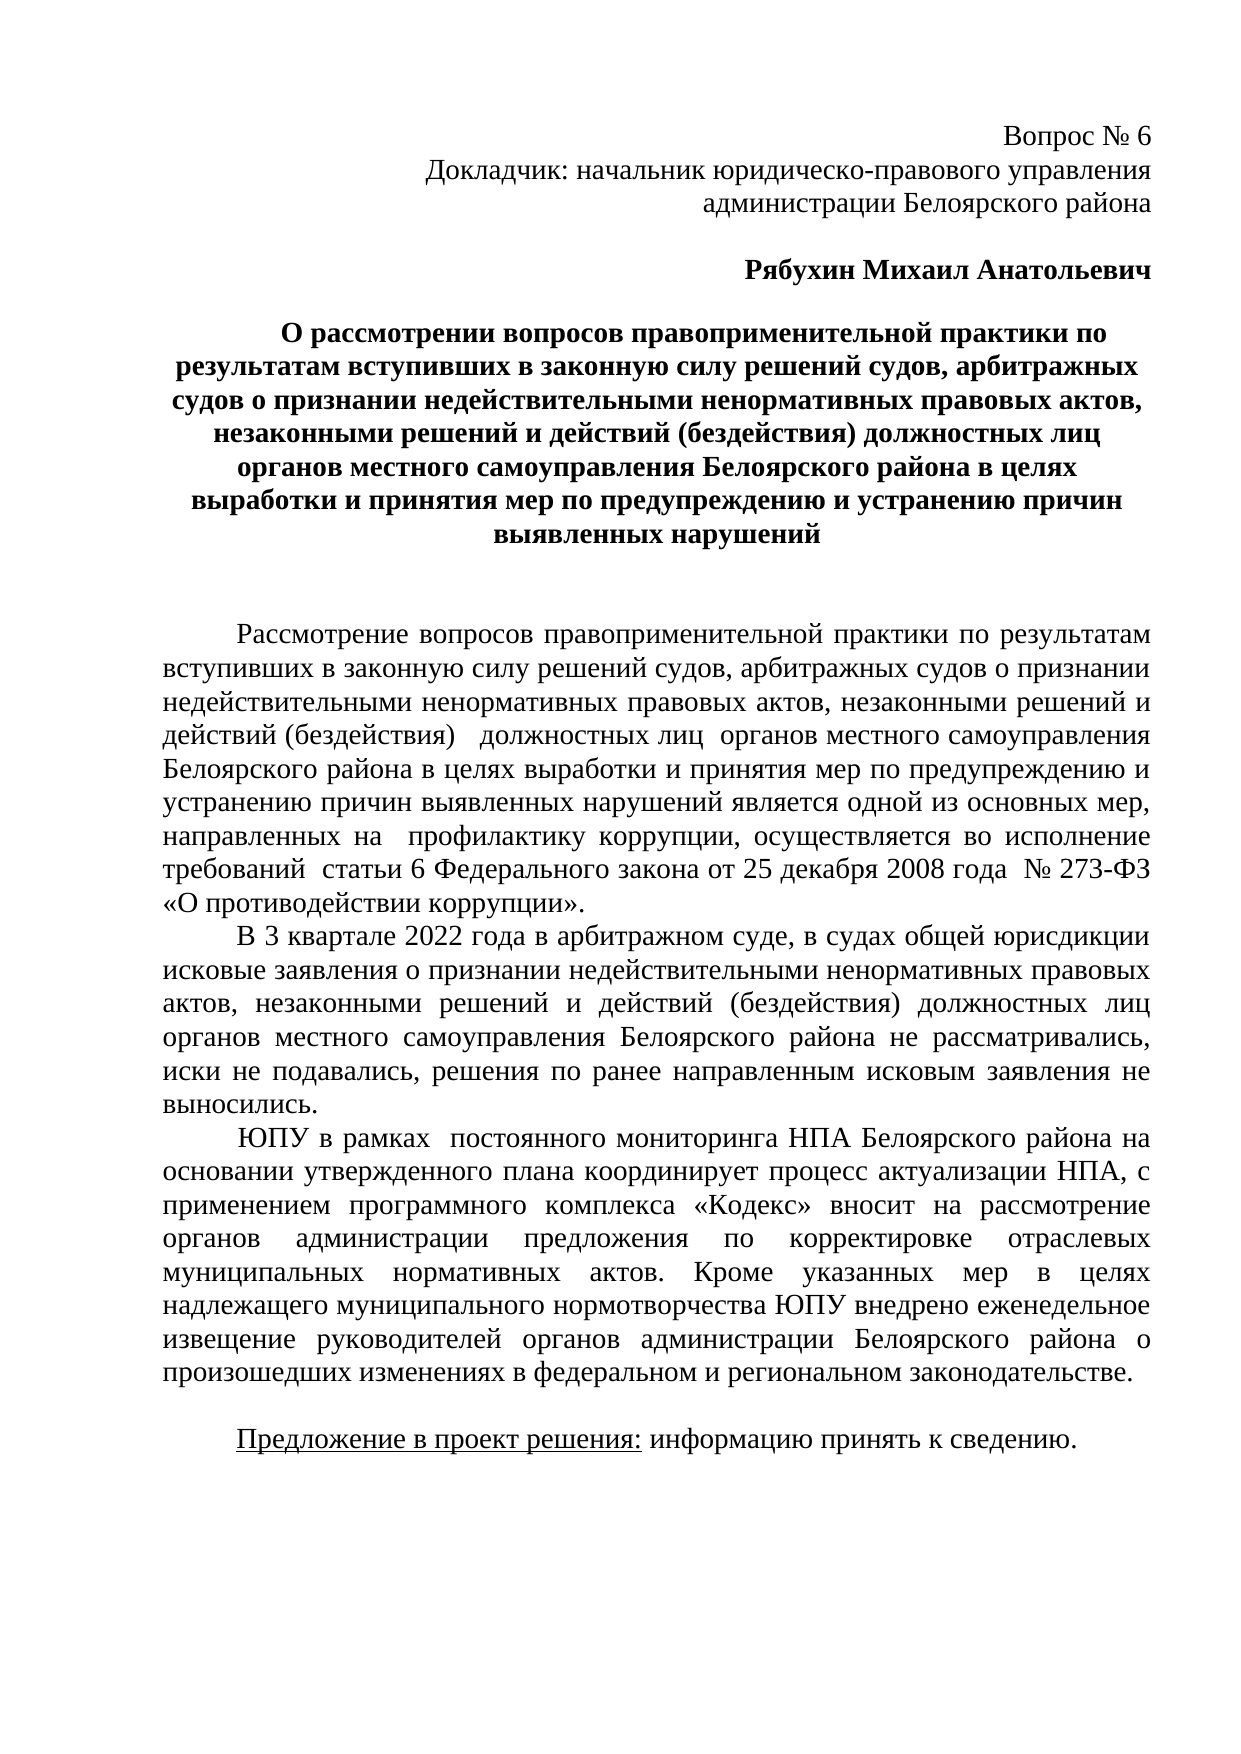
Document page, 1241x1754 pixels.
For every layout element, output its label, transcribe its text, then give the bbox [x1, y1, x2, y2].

text В 3 квартале 2022 года в арбитражном суде, в судах общей юрисдикции исковые заявления о признании недействительными ненормативных правовых актов, незаконными решений и действий (бездействия) должностных лиц органов местного самоуправления Белоярского района не рассматривались, иски не подавались, решения по ранее направленным исковым заявления не выносились. [162, 918, 1152, 1120]
text О рассмотрении вопросов правоприменительной практики по результатам вступивших в законную силу решений судов, арбитражных судов о признании недействительными ненормативных правовых актов, незаконными решений и действий (бездействия) должностных лиц органов местного самоуправления Белоярского района в целях выработки и принятия мер по предупреждению и устранению причин выявленных нарушений [162, 315, 1152, 549]
text Предложение в проект решения: информацию принять к сведению. [162, 1422, 1152, 1455]
text Вопрос № 6 [162, 118, 1152, 152]
text Докладчик: начальник юридическо-правового управления [162, 152, 1152, 185]
text Рябухин Михаил Анатольевич [162, 252, 1152, 286]
text администрации Белоярского района [162, 185, 1152, 219]
text Рассмотрение вопросов правоприменительной практики по результатам вступивших в законную силу решений судов, арбитражных судов о признании недействительными ненормативных правовых актов, незаконными решений и действий (бездействия) должностных лиц органов местного самоуправления Белоярского района в целях выработки и принятия мер по предупреждению и устранению причин выявленных нарушений является одной из основных мер, направленных на профилактику коррупции, осуществляется во исполнение требований статьи 6 Федерального закона от 25 декабря 2008 года № 273-ФЗ «О противодействии коррупции». [162, 617, 1152, 918]
text ЮПУ в рамках постоянного мониторинга НПА Белоярского района на основании утвержденного плана координирует процесс актуализации НПА, с применением программного комплекса «Кодекс» вносит на рассмотрение органов администрации предложения по корректировке отраслевых муниципальных нормативных актов. Кроме указанных мер в целях надлежащего муниципального нормотворчества ЮПУ внедрено еженедельное извещение руководителей органов администрации Белоярского района о произошедших изменениях в федеральном и региональном законодательстве. [162, 1120, 1152, 1388]
